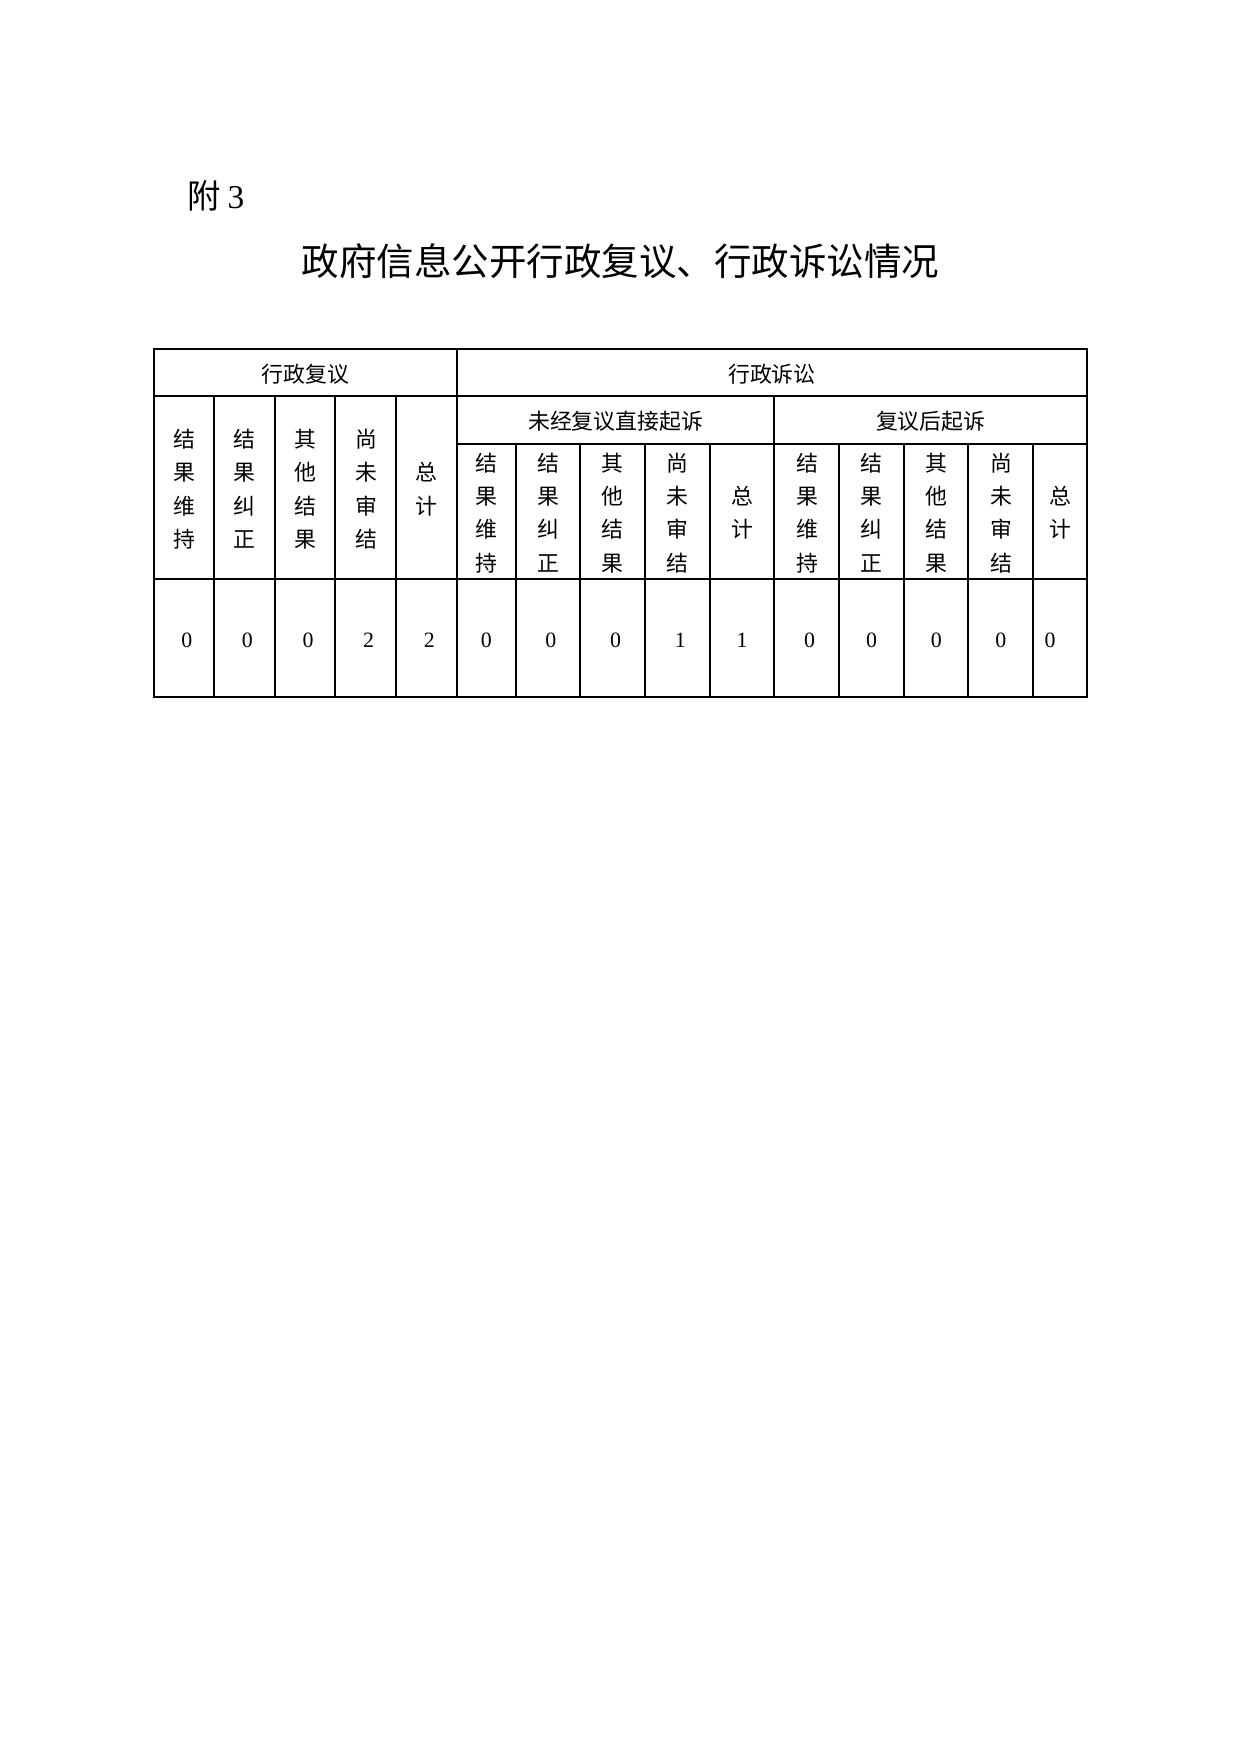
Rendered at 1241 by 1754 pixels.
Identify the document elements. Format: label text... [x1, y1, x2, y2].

table_cell 尚未审结 [969, 445, 1032, 578]
table_cell 结果维持 [155, 397, 213, 578]
table_cell 0 [458, 580, 515, 696]
table_cell 0 [1034, 580, 1086, 696]
table_cell 总计 [711, 445, 773, 578]
text 政府信息公开行政复议、行政诉讼情况 [187, 227, 1053, 287]
table_cell 总计 [1034, 445, 1086, 578]
table_cell 0 [905, 580, 967, 696]
table_cell 其他结果 [276, 397, 334, 578]
table_cell 结果维持 [775, 445, 838, 578]
table_cell 其他结果 [905, 445, 967, 578]
table_cell 0 [969, 580, 1032, 696]
table_cell 0 [581, 580, 644, 696]
table_cell 0 [775, 580, 838, 696]
table_cell 其他结果 [581, 445, 644, 578]
table_cell 0 [276, 580, 334, 696]
table_cell 总 计 [397, 397, 456, 578]
table_cell 结果纠正 [215, 397, 274, 578]
table_cell 尚未审结 [336, 397, 395, 578]
table_cell 1 [711, 580, 773, 696]
table_cell 1 [646, 580, 709, 696]
table_cell 未经复议直接起诉 [458, 397, 773, 442]
table_cell 2 [397, 580, 456, 696]
text 附3 [187, 162, 1053, 227]
table_cell 0 [155, 580, 213, 696]
table_cell 结果纠正 [517, 445, 579, 578]
table_cell 0 [215, 580, 274, 696]
table_cell 2 [336, 580, 395, 696]
table_cell 结果纠正 [840, 445, 903, 578]
table_cell 复议后起诉 [775, 397, 1086, 442]
table_cell 0 [840, 580, 903, 696]
table_header 行政诉讼 [458, 350, 1086, 395]
table_cell 尚未审结 [646, 445, 709, 578]
table_cell 0 [517, 580, 579, 696]
table_cell 结果维持 [458, 445, 515, 578]
table_header 行政复议 [155, 350, 456, 395]
